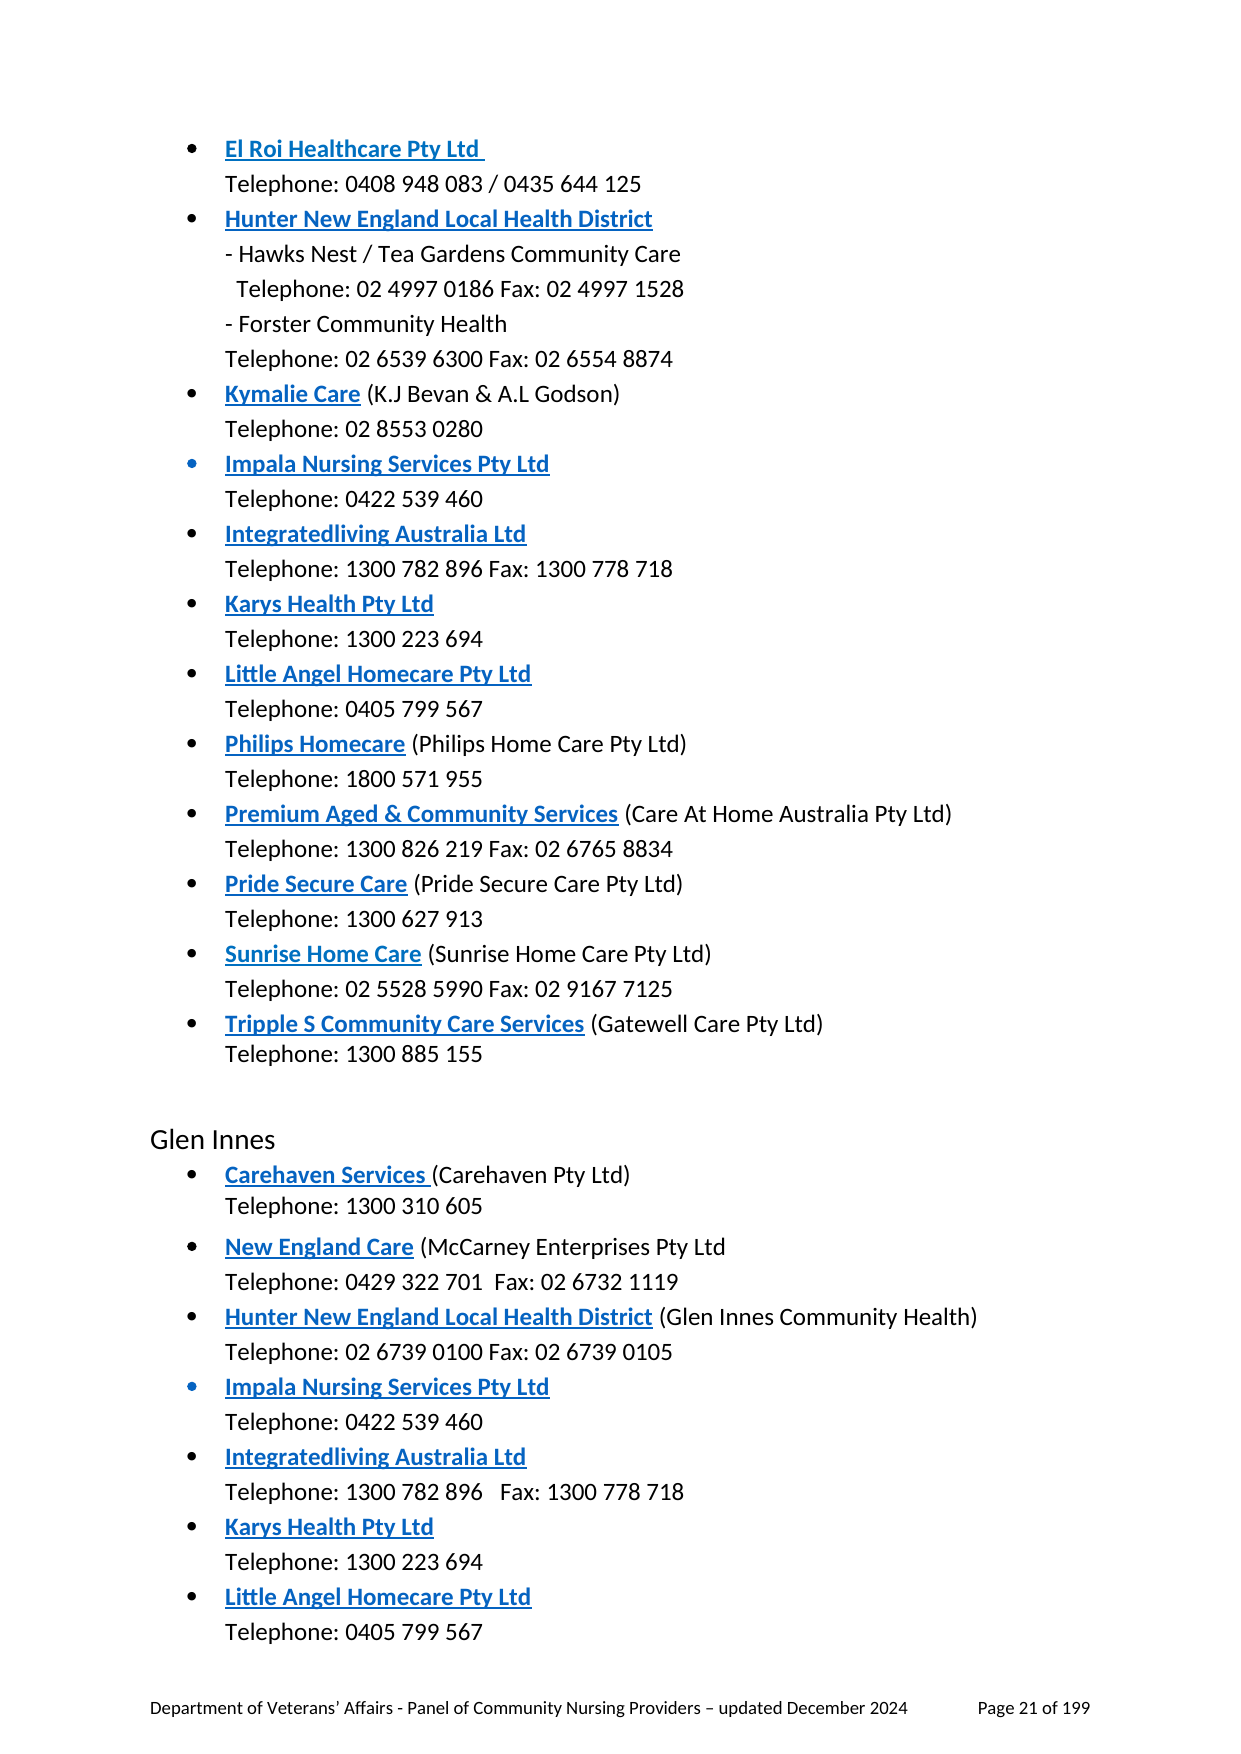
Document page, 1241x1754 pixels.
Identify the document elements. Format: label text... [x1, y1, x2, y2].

list Sunrise Home Care (Sunrise Home Care Pty Ltd) [187, 938, 1090, 968]
text Telephone: 1800 571 955 [225, 763, 1090, 793]
list Impala Nursing Services Pty Ltd [187, 448, 1090, 478]
text Telephone: 1300 782 896 Fax: 1300 778 718 [225, 1476, 1090, 1506]
text Telephone: 0405 799 567 [225, 1616, 1090, 1646]
list Tripple S Community Care Services (Gatewell Care Pty Ltd) [187, 1008, 1090, 1038]
list Integratedliving Australia Ltd [187, 1441, 1090, 1471]
text Telephone: 1300 782 896 Fax: 1300 778 718 [225, 553, 1090, 583]
list Telephone: 1300 223 694 [225, 1546, 1090, 1576]
text Telephone: 0422 539 460 [225, 483, 1090, 513]
text Telephone: 0405 799 567 [225, 693, 1090, 723]
list Karys Health Pty Ltd [187, 1511, 1090, 1541]
text Telephone: 02 4997 0186 Fax: 02 4997 1528 [225, 273, 1090, 303]
list Carehaven Services (Carehaven Pty Ltd) Telephone: 1300 310 605 [187, 1159, 1090, 1220]
list Pride Secure Care (Pride Secure Care Pty Ltd) [187, 868, 1090, 898]
text Telephone: 1300 885 155 [225, 1038, 1090, 1069]
list Impala Nursing Services Pty Ltd [187, 1371, 1090, 1401]
text - Forster Community Health [225, 308, 1090, 338]
text Telephone: 02 6539 6300 Fax: 02 6554 8874 [225, 343, 1090, 373]
list New England Care (McCarney Enterprises Pty Ltd Telephone: 0429 322 701 Fax: 02 6732 1119 [187, 1231, 1090, 1296]
list Hunter New England Local Health District [187, 203, 1090, 233]
list Karys Health Pty Ltd [187, 588, 1090, 618]
list Hunter New England Local Health District (Glen Innes Community Health) [187, 1301, 1090, 1331]
text Telephone: 1300 627 913 [225, 903, 1090, 933]
list Kymalie Care (K.J Bevan & A.L Godson) [187, 378, 1090, 408]
text Telephone: 02 5528 5990 Fax: 02 9167 7125 [225, 973, 1090, 1003]
list Premium Aged & Community Services (Care At Home Australia Pty Ltd) [187, 798, 1090, 828]
text - Hawks Nest / Tea Gardens Community Care [225, 238, 1090, 268]
list El Roi Healthcare Pty Ltd [187, 133, 1090, 163]
list Telephone: 1300 223 694 [225, 623, 1090, 653]
list Little Angel Homecare Pty Ltd [187, 658, 1090, 688]
list Little Angel Homecare Pty Ltd [187, 1581, 1090, 1611]
text Telephone: 02 6739 0100 Fax: 02 6739 0105 [225, 1336, 1090, 1366]
text Telephone: 0408 948 083 / 0435 644 125 [225, 168, 1090, 198]
text Telephone: 0422 539 460 [225, 1406, 1090, 1436]
list Integratedliving Australia Ltd [187, 518, 1090, 548]
subtitle Glen Innes [150, 1121, 1090, 1157]
text Telephone: 1300 826 219 Fax: 02 6765 8834 [225, 833, 1090, 863]
list Philips Homecare (Philips Home Care Pty Ltd) [187, 728, 1090, 758]
text Telephone: 02 8553 0280 [225, 413, 1090, 443]
